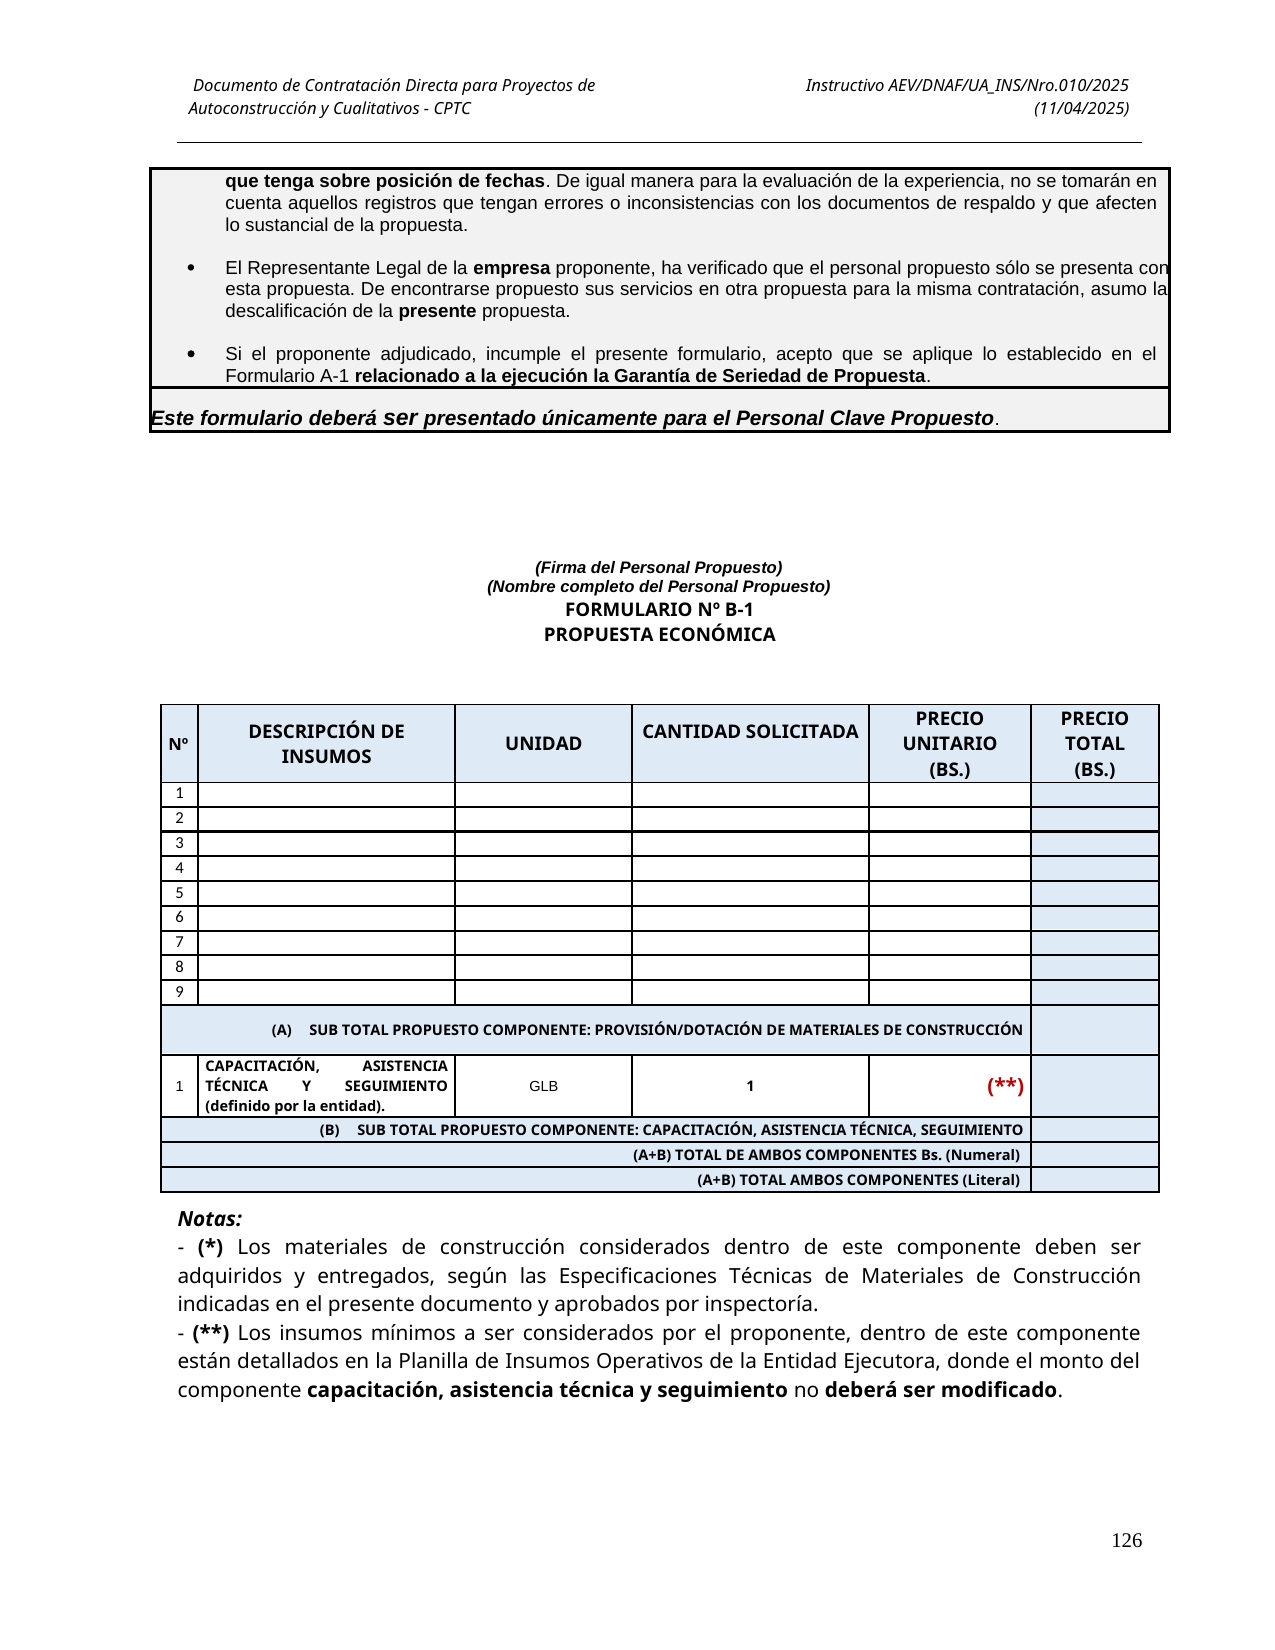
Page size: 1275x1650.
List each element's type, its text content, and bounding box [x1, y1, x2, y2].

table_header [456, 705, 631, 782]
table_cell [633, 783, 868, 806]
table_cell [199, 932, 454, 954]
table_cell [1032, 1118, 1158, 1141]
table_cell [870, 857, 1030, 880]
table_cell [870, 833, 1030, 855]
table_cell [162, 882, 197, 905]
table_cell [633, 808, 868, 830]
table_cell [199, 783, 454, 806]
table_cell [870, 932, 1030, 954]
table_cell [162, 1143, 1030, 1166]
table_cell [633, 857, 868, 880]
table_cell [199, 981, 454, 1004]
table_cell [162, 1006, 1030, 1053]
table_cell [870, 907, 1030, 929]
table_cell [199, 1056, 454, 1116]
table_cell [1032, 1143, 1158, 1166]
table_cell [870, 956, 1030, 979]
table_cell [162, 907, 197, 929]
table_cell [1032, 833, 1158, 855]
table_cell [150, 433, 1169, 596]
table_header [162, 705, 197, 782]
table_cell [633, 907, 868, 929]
text PROPUESTA ECONÓMICA [177, 622, 1142, 647]
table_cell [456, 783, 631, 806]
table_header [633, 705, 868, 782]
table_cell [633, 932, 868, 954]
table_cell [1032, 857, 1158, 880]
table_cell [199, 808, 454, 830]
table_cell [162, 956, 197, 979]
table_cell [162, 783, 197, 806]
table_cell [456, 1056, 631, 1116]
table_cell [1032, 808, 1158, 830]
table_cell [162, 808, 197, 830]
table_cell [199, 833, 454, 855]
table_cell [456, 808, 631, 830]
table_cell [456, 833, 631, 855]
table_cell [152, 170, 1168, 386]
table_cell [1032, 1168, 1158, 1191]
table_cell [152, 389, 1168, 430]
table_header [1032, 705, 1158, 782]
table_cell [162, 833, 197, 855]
text Notas: [177, 1204, 1142, 1232]
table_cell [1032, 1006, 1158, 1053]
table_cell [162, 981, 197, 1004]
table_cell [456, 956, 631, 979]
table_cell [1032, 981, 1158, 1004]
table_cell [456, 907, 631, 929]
text FORMULARIO Nº B-1 [177, 596, 1142, 622]
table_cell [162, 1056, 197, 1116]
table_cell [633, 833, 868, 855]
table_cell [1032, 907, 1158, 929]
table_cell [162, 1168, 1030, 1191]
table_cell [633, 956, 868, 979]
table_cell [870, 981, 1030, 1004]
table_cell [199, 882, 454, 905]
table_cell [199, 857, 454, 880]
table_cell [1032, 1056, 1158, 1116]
text - (**) Los insumos mínimos a ser considerados por el proponente, dentro de este componente están detallados en la Planilla de Insumos Operativos de la Entidad Ejecutora, donde el monto del componente capacitación, asistencia técnica y seguimiento no deberá ser modificado. [177, 1318, 1142, 1403]
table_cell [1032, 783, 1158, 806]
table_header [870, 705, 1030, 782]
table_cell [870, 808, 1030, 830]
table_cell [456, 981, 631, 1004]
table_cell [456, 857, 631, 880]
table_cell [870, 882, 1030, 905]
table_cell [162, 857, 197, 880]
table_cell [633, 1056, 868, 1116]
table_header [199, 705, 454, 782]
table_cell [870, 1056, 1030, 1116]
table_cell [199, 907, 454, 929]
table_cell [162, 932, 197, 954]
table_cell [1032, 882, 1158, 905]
text - (*) Los materiales de construcción considerados dentro de este componente deben ser adquiridos y entregados, según las Especificaciones Técnicas de Materiales de Construcción indicadas en el presente documento y aprobados por inspectoría. [177, 1232, 1142, 1318]
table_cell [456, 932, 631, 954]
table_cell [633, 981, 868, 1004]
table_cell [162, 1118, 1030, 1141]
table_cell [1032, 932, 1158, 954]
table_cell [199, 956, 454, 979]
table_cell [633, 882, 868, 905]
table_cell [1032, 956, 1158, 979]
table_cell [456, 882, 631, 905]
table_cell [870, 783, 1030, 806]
